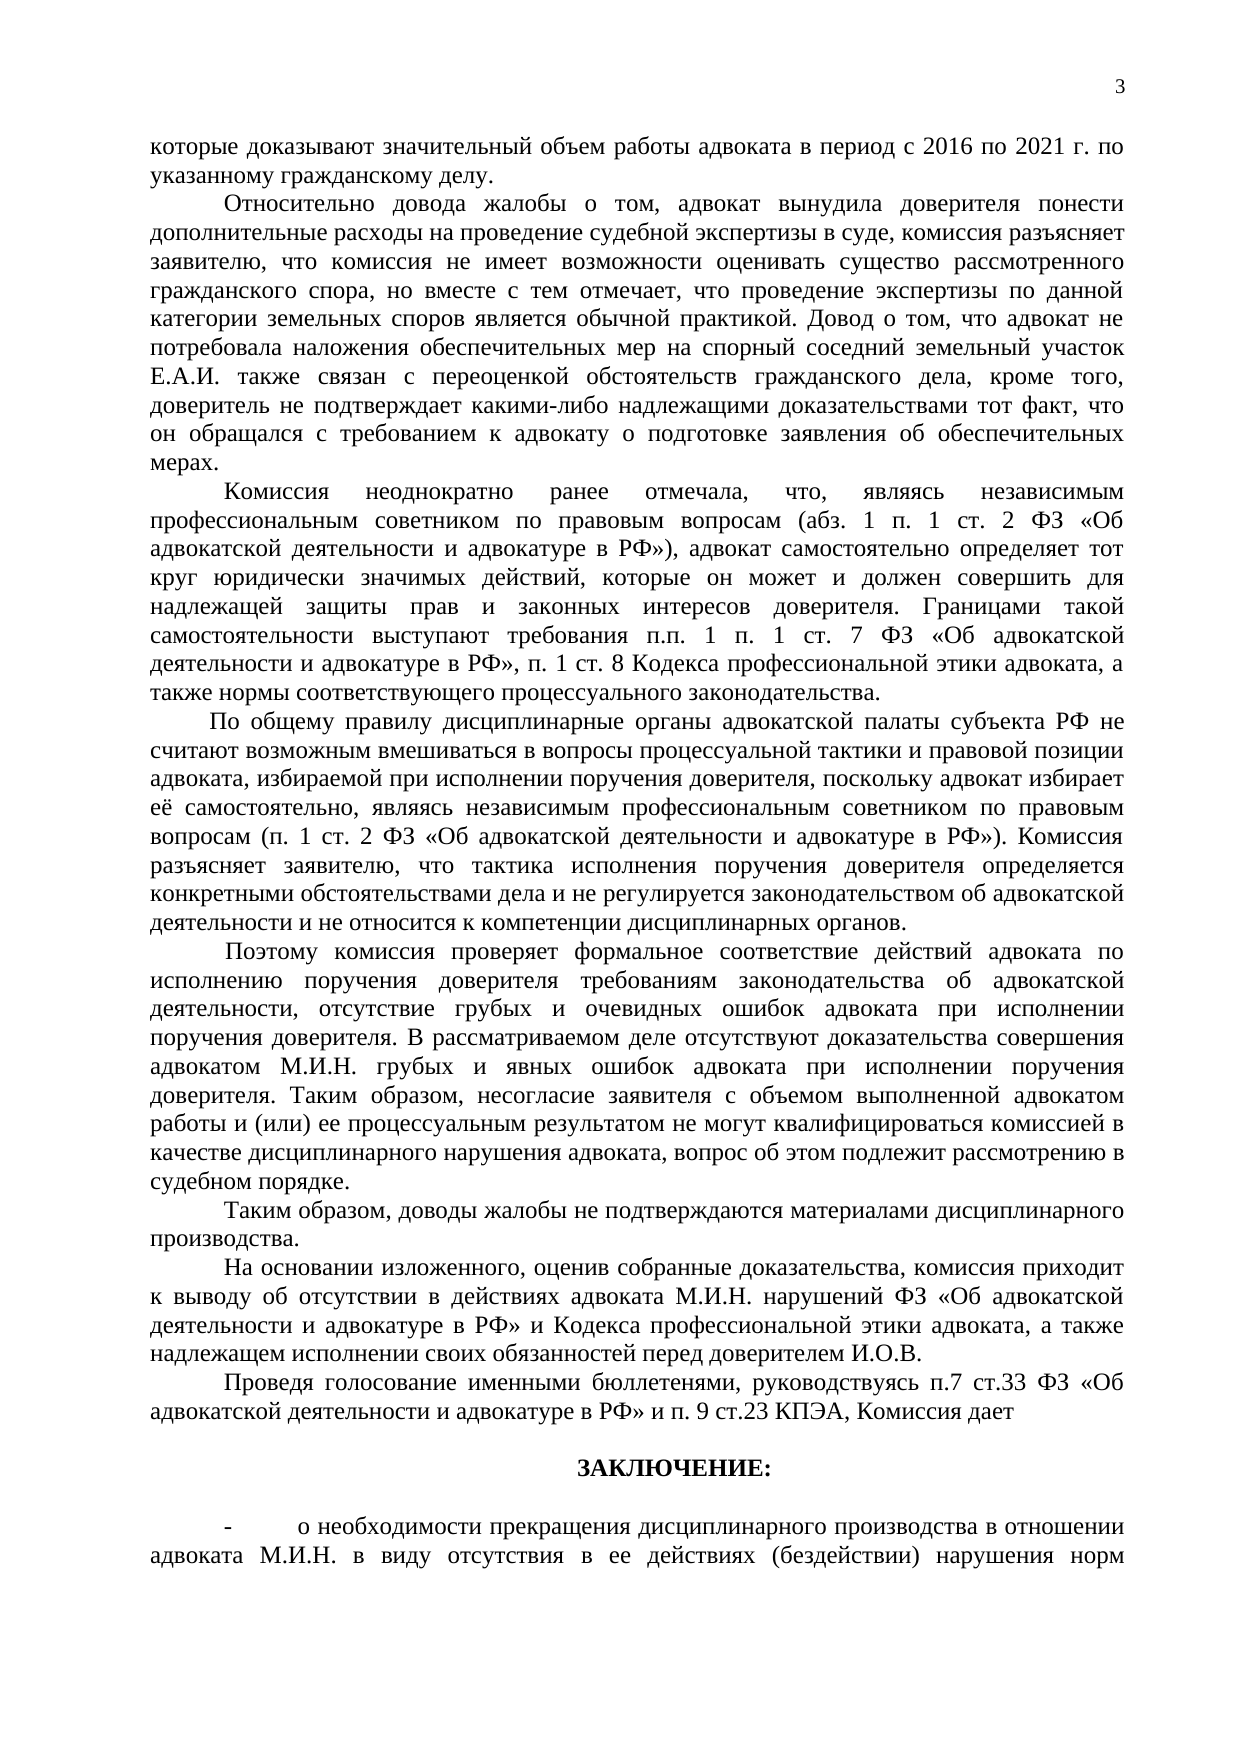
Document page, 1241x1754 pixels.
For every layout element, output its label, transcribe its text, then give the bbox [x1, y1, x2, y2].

text Проведя голосование именными бюллетенями, руководствуясь п.7 ст.33 ФЗ «Об адвокатской деятельности и адвокатуре в РФ» и п. 9 ст.23 КПЭА, Комиссия дает [150, 1367, 1125, 1425]
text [150, 1511, 1125, 1568]
text По общему правилу дисциплинарные органы адвокатской палаты субъекта РФ не считают возможным вмешиваться в вопросы процессуальной тактики и правовой позиции адвоката, избираемой при исполнении поручения доверителя, поскольку адвокат избирает её самостоятельно, являясь независимым профессиональным советником по правовым вопросам (п. 1 ст. 2 ФЗ «Об адвокатской деятельности и адвокатуре в РФ»). Комиссия разъясняет заявителю, что тактика исполнения поручения доверителя определяется конкретными обстоятельствами дела и не регулируется законодательством об адвокатской деятельности и не относится к компетенции дисциплинарных органов. [150, 706, 1125, 936]
text Относительно довода жалобы о том, адвокат вынудила доверителя понести дополнительные расходы на проведение судебной экспертизы в суде, комиссия разъясняет заявителю, что комиссия не имеет возможности оценивать существо рассмотренного гражданского спора, но вместе с тем отмечает, что проведение экспертизы по данной категории земельных споров является обычной практикой. Довод о том, что адвокат не потребовала наложения обеспечительных мер на спорный соседний земельный участок Е.А.И. также связан с переоценкой обстоятельств гражданского дела, кроме того, доверитель не подтверждает какими-либо надлежащими доказательствами тот факт, что он обращался с требованием к адвокату о подготовке заявления об обеспечительных мерах. [150, 188, 1125, 476]
text Поэтому комиссия проверяет формальное соответствие действий адвоката по исполнению поручения доверителя требованиям законодательства об адвокатской деятельности, отсутствие грубых и очевидных ошибок адвоката при исполнении поручения доверителя. В рассматриваемом деле отсутствуют доказательства совершения адвокатом М.И.Н. грубых и явных ошибок адвоката при исполнении поручения доверителя. Таким образом, несогласие заявителя с объемом выполненной адвокатом работы и (или) ее процессуальным результатом не могут квалифицироваться комиссией в качестве дисциплинарного нарушения адвоката, вопрос об этом подлежит рассмотрению в судебном порядке. [150, 936, 1125, 1195]
text На основании изложенного, оценив собранные доказательства, комиссия приходит к выводу об отсутствии в действиях адвоката М.И.Н. нарушений ФЗ «Об адвокатской деятельности и адвокатуре в РФ» и Кодекса профессиональной этики адвоката, а также надлежащем исполнении своих обязанностей перед доверителем И.О.В. [150, 1252, 1125, 1367]
text ЗАКЛЮЧЕНИЕ: [150, 1453, 1125, 1482]
text Комиссия неоднократно ранее отмечала, что, являясь независимым профессиональным советником по правовым вопросам (абз. 1 п. 1 ст. 2 ФЗ «Об адвокатской деятельности и адвокатуре в РФ»), адвокат самостоятельно определяет тот круг юридически значимых действий, которые он может и должен совершить для надлежащей защиты прав и законных интересов доверителя. Границами такой самостоятельности выступают требования п.п. 1 п. 1 ст. 7 ФЗ «Об адвокатской деятельности и адвокатуре в РФ», п. 1 ст. 8 Кодекса профессиональной этики адвоката, а также нормы соответствующего процессуального законодательства. [150, 476, 1125, 706]
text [150, 131, 1125, 188]
text Таким образом, доводы жалобы не подтверждаются материалами дисциплинарного производства. [150, 1195, 1125, 1252]
